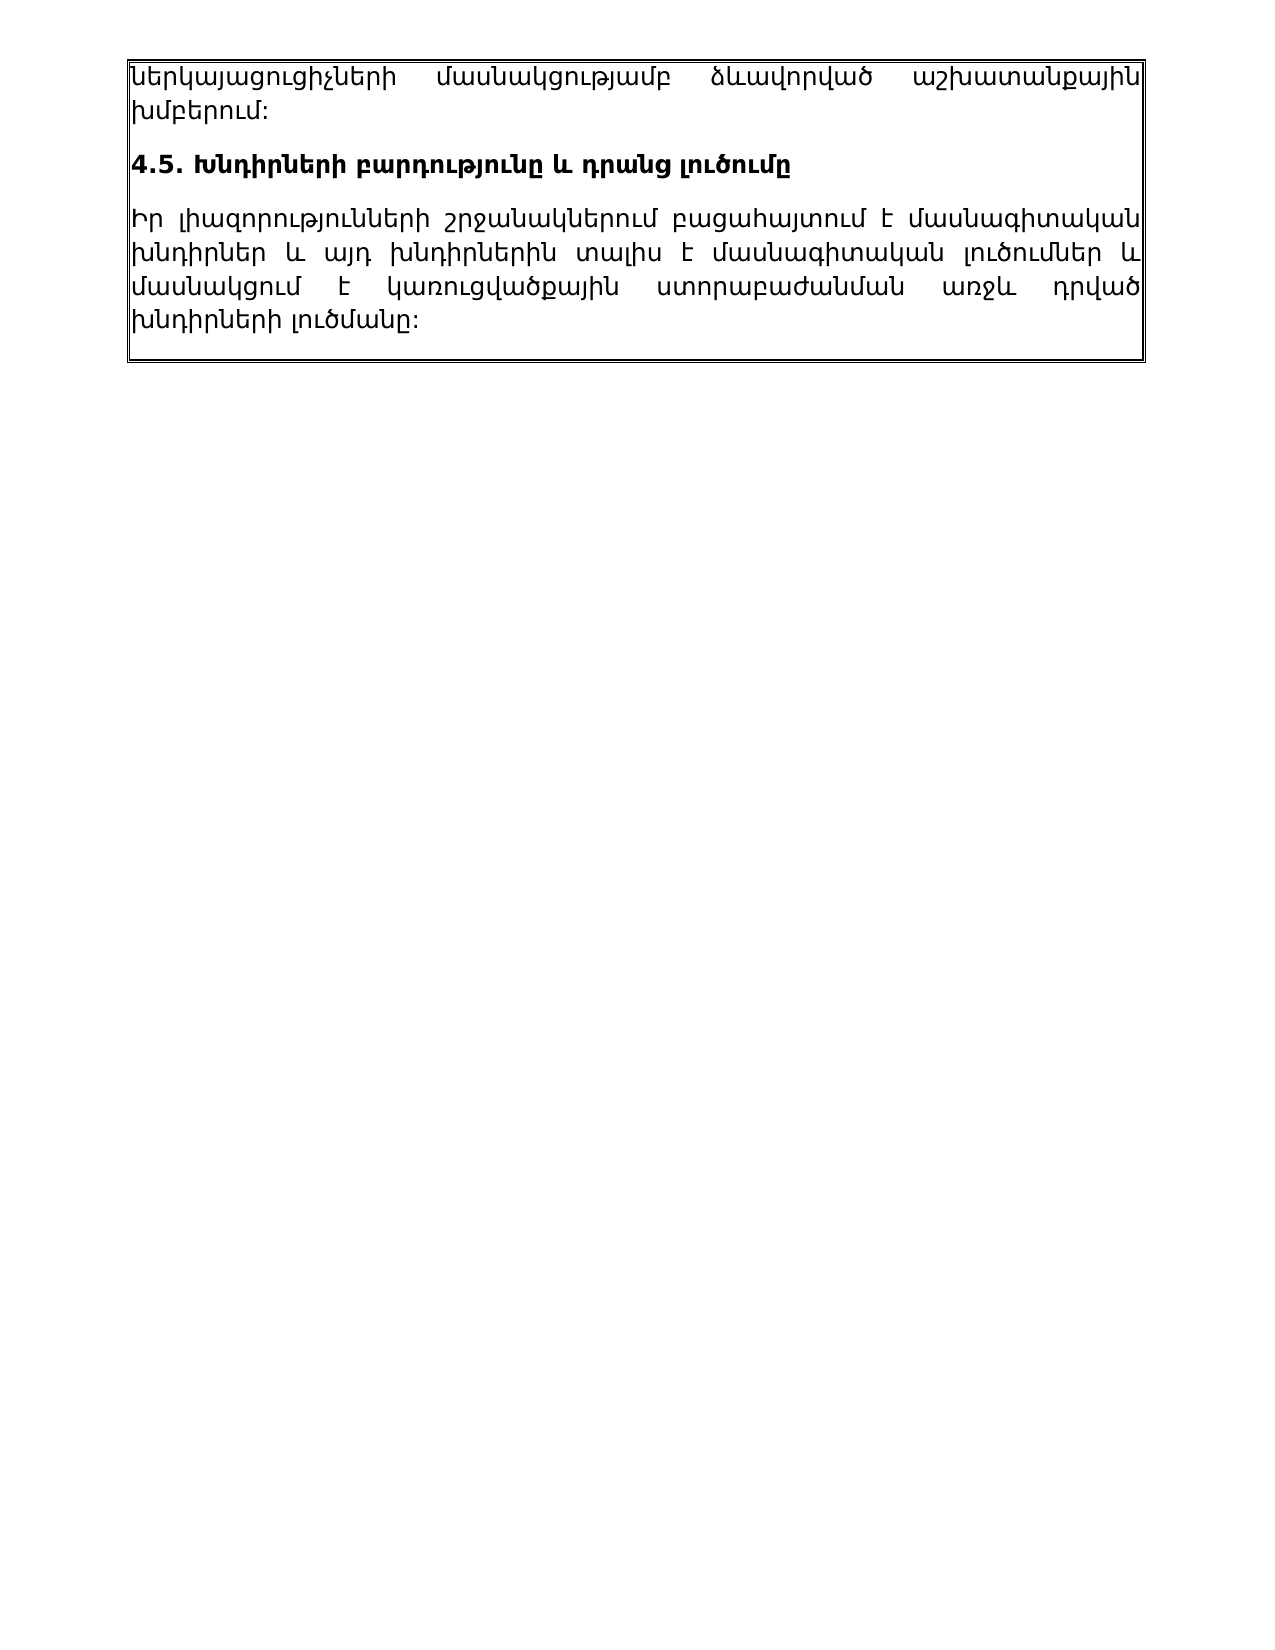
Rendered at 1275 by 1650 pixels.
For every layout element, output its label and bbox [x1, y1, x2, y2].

table_cell [130, 63, 1142, 359]
